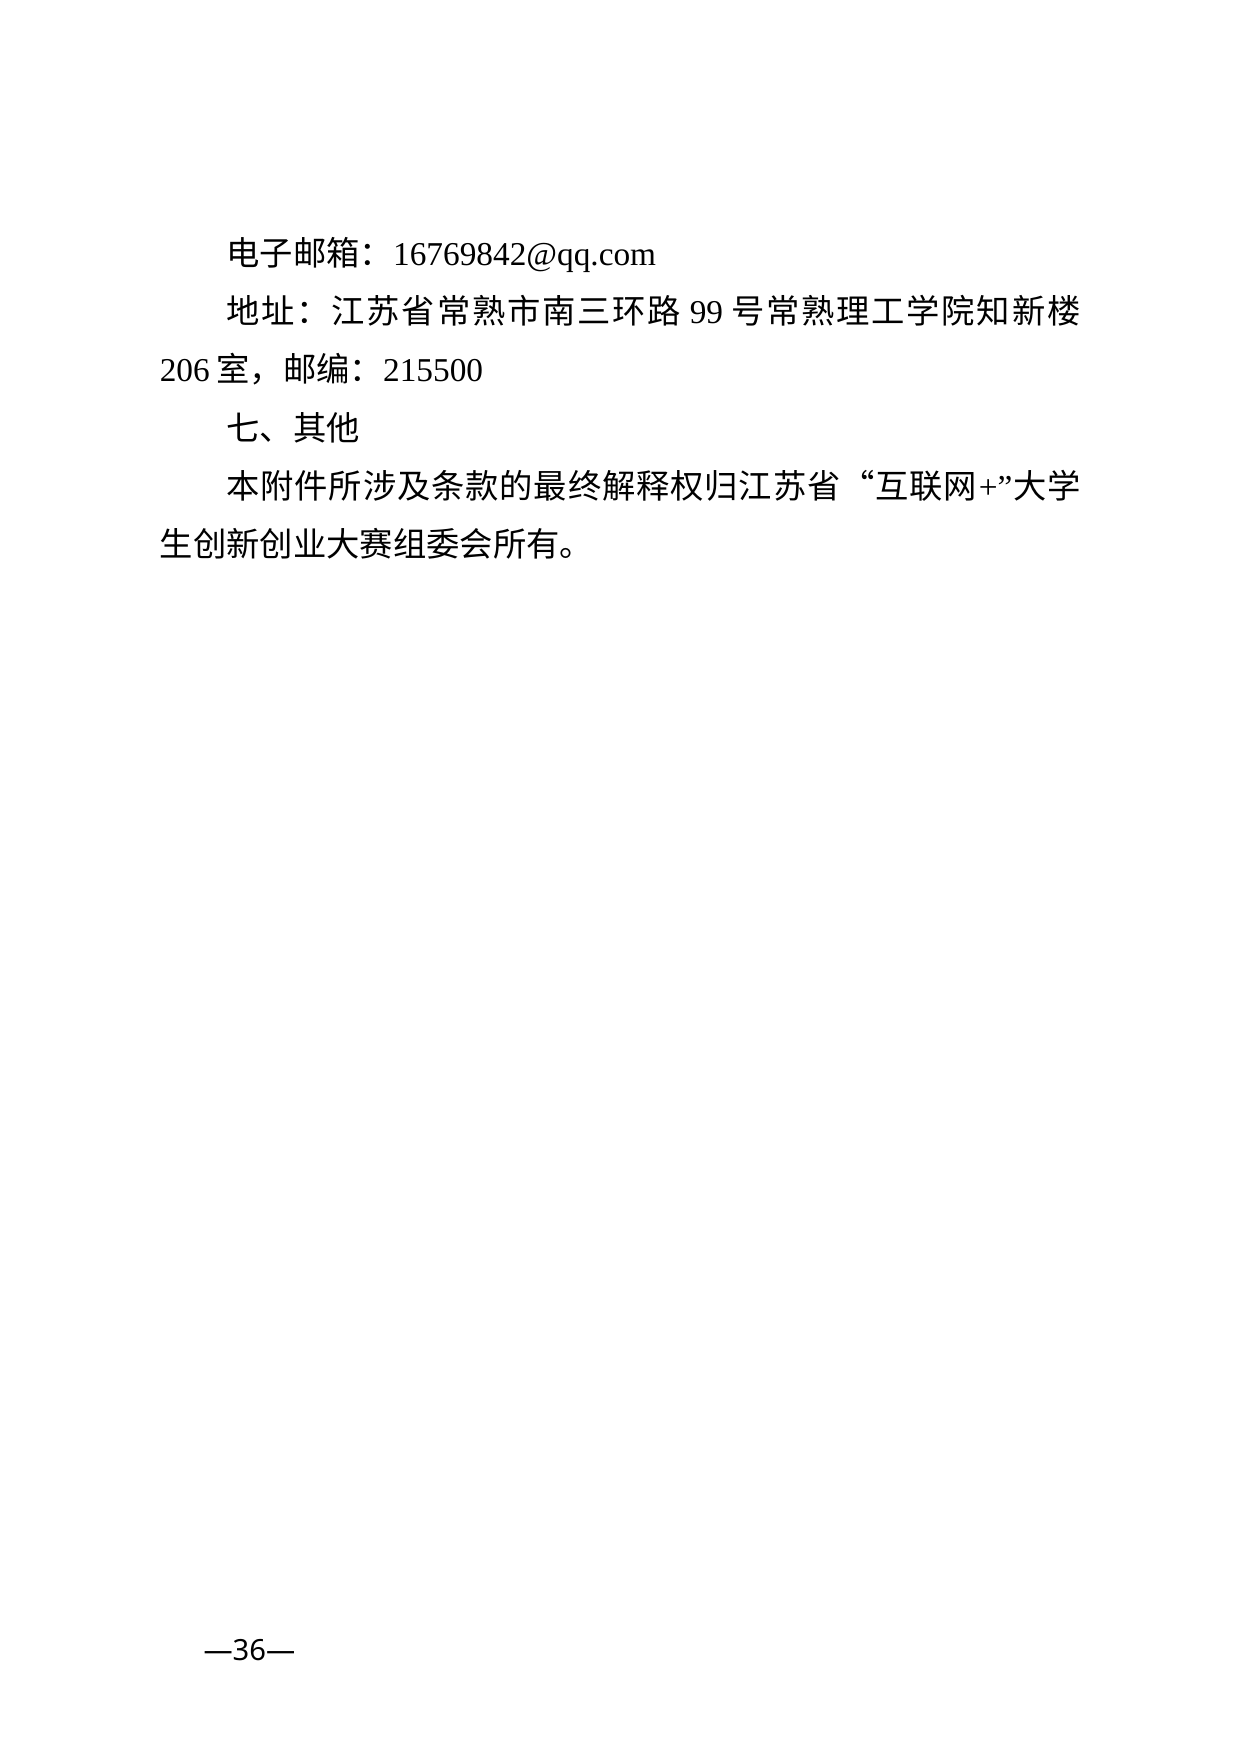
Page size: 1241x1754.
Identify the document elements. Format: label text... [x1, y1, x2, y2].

text 地址：江苏省常熟市南三环路99号常熟理工学院知新楼206室，邮编：215500 [159, 277, 1081, 393]
text 电子邮箱：16769842@qq.com [159, 218, 1081, 277]
text 本附件所涉及条款的最终解释权归江苏省“互联网+”大学生创新创业大赛组委会所有。 [159, 452, 1081, 568]
text 七、其他 [159, 393, 1081, 452]
